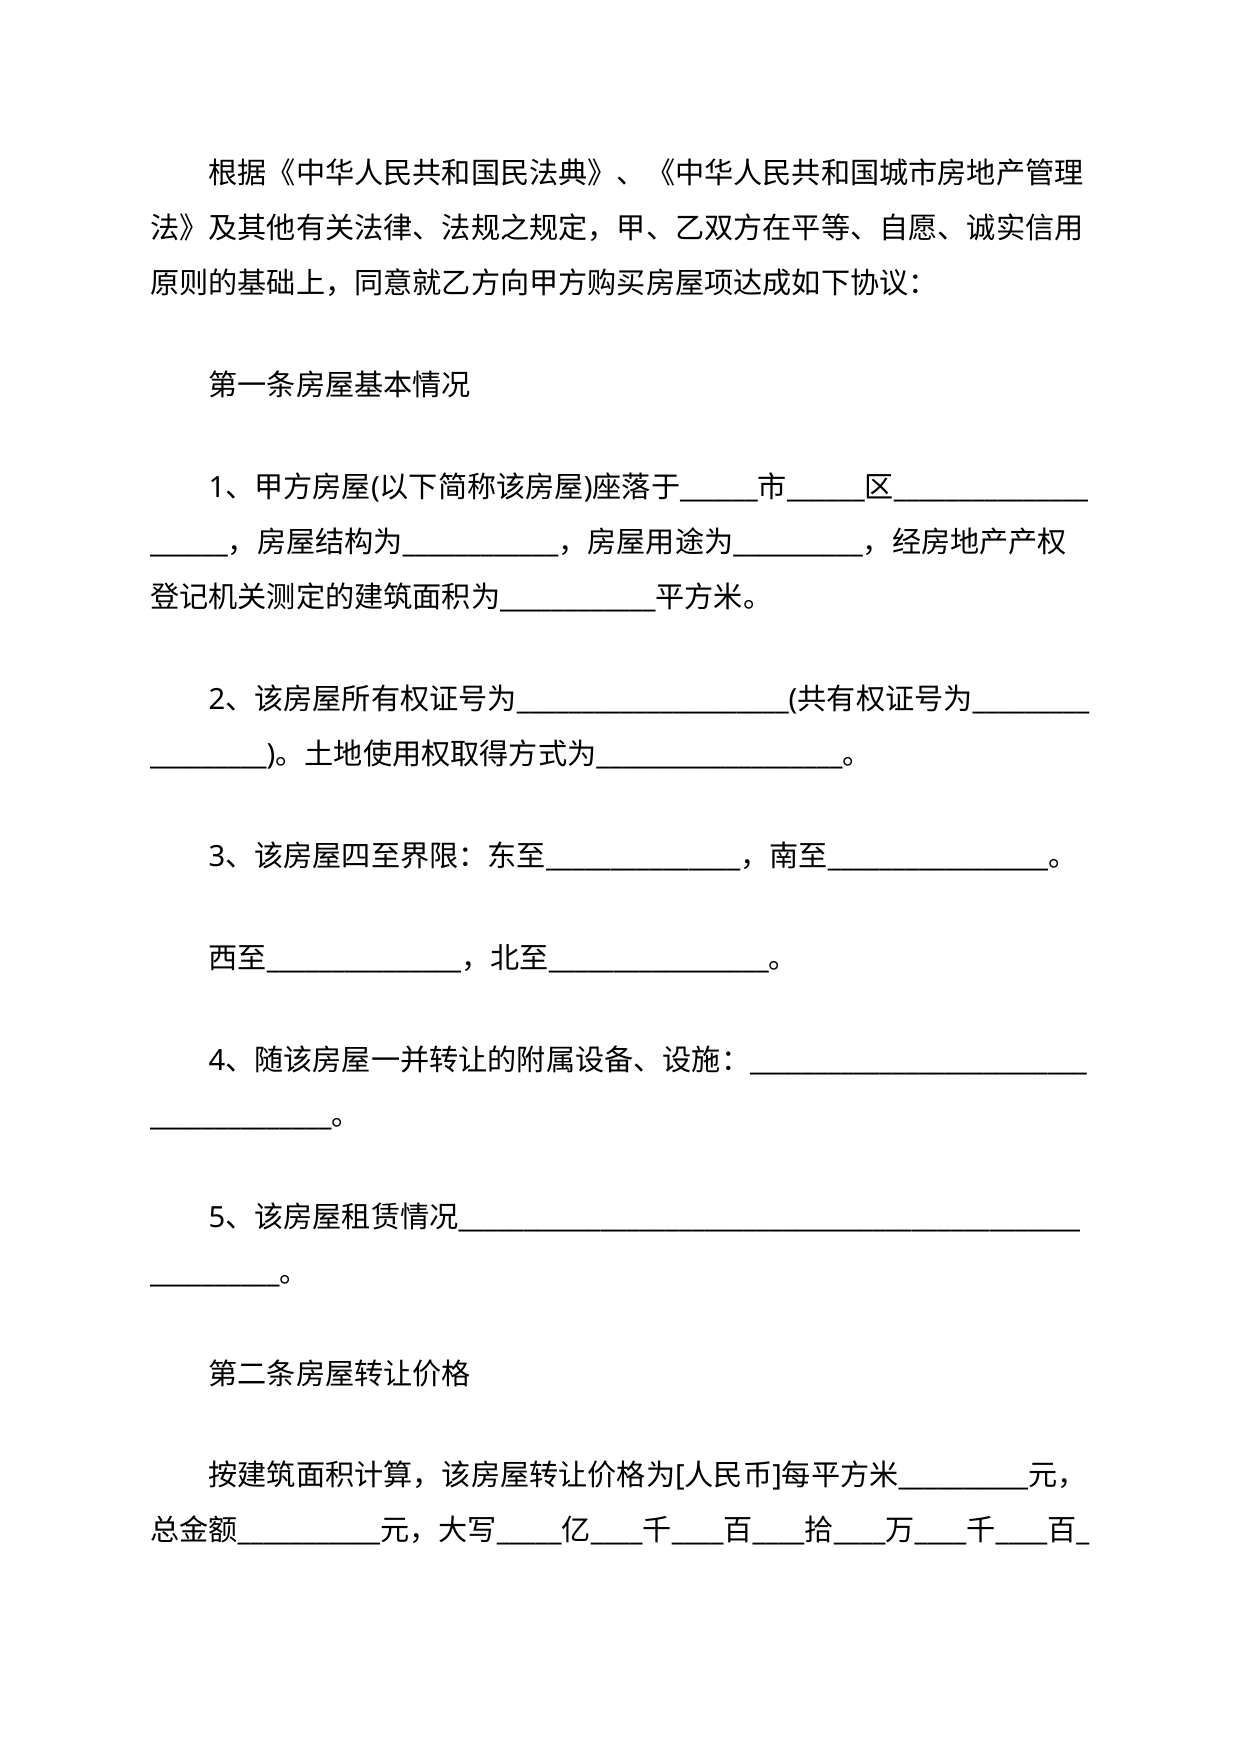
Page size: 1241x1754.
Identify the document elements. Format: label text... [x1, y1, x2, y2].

text 3、该房屋四至界限：东至_______________，南至_________________。 [150, 832, 1090, 875]
text 根据《中华人民共和国民法典》、《中华人民共和国城市房地产管理法》及其他有关法律、法规之规定，甲、乙双方在平等、自愿、诚实信用原则的基础上，同意就乙方向甲方购买房屋项达成如下协议： [150, 150, 1090, 302]
text 1、甲方房屋(以下简称该房屋)座落于______市______区_____________________，房屋结构为____________，房屋用途为__________，经房地产产权登记机关测定的建筑面积为____________平方米。 [150, 463, 1090, 616]
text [150, 1452, 1090, 1549]
text 第二条房屋转让价格 [150, 1350, 1090, 1392]
text 4、随该房屋一并转让的附属设备、设施：________________________________________。 [150, 1036, 1090, 1134]
text 西至_______________，北至_________________。 [150, 934, 1090, 977]
text 2、该房屋所有权证号为_____________________(共有权证号为__________________)。土地使用权取得方式为___________________。 [150, 675, 1090, 773]
text 第一条房屋基本情况 [150, 362, 1090, 404]
text 5、该房屋租赁情况__________________________________________________________。 [150, 1193, 1090, 1291]
